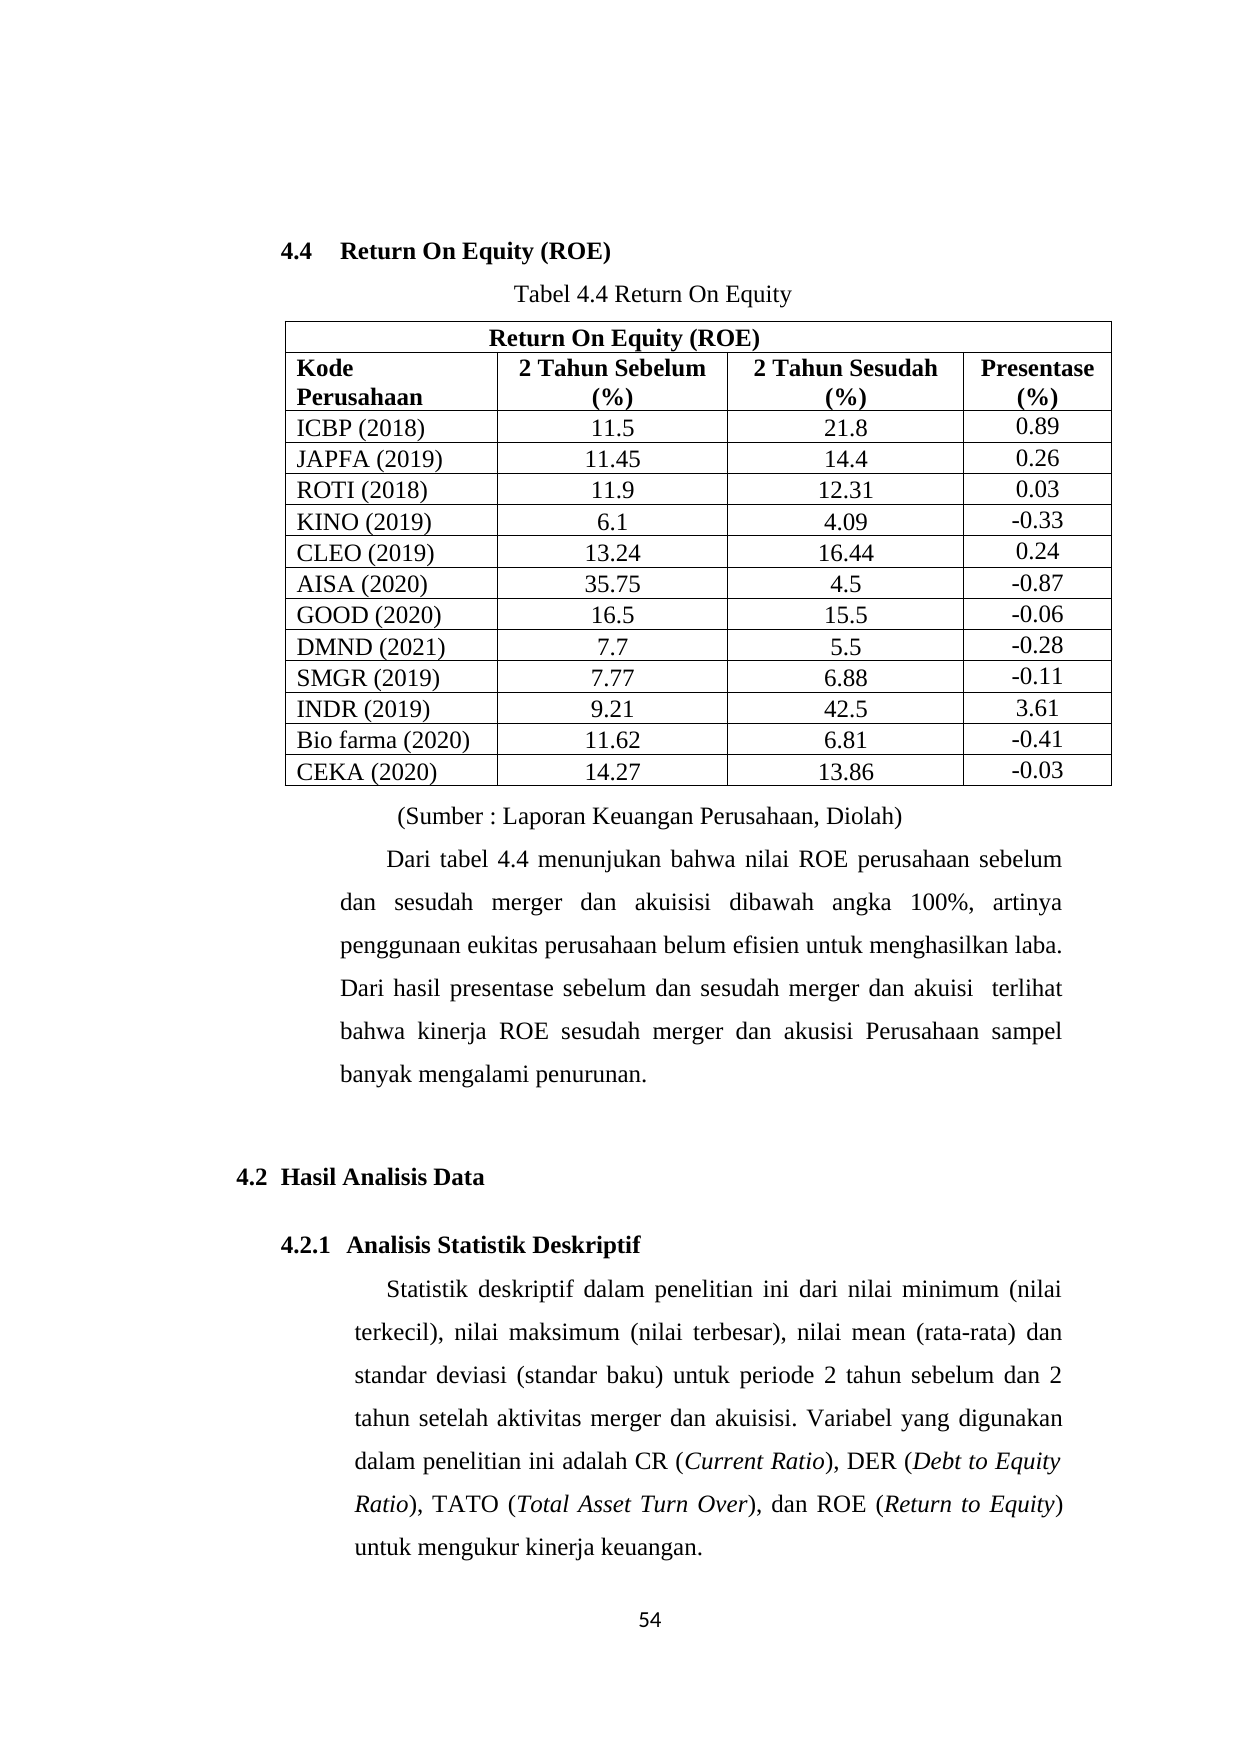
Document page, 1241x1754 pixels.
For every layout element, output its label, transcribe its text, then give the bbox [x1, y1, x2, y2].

table_cell 11.9 [498, 474, 727, 504]
table_cell 16.44 [728, 536, 963, 567]
table_cell 0.26 [964, 443, 1111, 473]
table_cell 14.27 [498, 755, 727, 785]
table_cell SMGR (2019) [286, 661, 497, 692]
table_cell 9.21 [498, 693, 727, 723]
table_cell DMND (2021) [286, 630, 497, 660]
text Return On Equity (ROE) [281, 236, 1063, 265]
table_cell 42.5 [728, 693, 963, 723]
table_cell KINO (2019) [286, 505, 497, 535]
table_cell 13.24 [498, 536, 727, 567]
text Analisis Statistik Deskriptif [281, 1231, 1063, 1259]
text Hasil Analisis Data [236, 1162, 1063, 1191]
table_cell 35.75 [498, 568, 727, 598]
table_header [964, 322, 1111, 352]
list (Sumber : Laporan Keuangan Perusahaan, Diolah) [236, 322, 1063, 829]
table_cell 16.5 [498, 599, 727, 629]
table_cell -0.06 [964, 599, 1111, 629]
table_cell Presentase (%) [964, 353, 1111, 410]
table_cell 6.88 [728, 661, 963, 692]
list Tabel 4.4 Return On Equity [236, 279, 1063, 308]
table_cell Bio farma (2020) [286, 724, 497, 754]
table_cell GOOD (2020) [286, 599, 497, 629]
table_cell 6.1 [498, 505, 727, 535]
table_cell -0.11 [964, 661, 1111, 692]
table_cell 11.45 [498, 443, 727, 473]
table_cell Kode Perusahaan [286, 353, 497, 410]
list Dari tabel 4.4 menunjukan bahwa nilai ROE perusahaan sebelum dan sesudah merger dan akuisisi dibawah angka 100%, artinya penggunaan eukitas perusahaan belum efisien untuk menghasilkan laba. Dari hasil presentase sebelum dan sesudah merger dan akuisi terlihat bahwa kinerja ROE sesudah merger dan akusisi Perusahaan sampel banyak mengalami penurunan. [340, 844, 1063, 1088]
table_cell 0.89 [964, 411, 1111, 442]
table_cell ICBP (2018) [286, 411, 497, 442]
table_cell 4.5 [728, 568, 963, 598]
table_cell JAPFA (2019) [286, 443, 497, 473]
table_cell 11.5 [498, 411, 727, 442]
table_cell 13.86 [728, 755, 963, 785]
table_cell 0.24 [964, 536, 1111, 567]
table_cell 2 Tahun Sebelum (%) [498, 353, 727, 410]
table_cell 7.7 [498, 630, 727, 660]
table_cell 15.5 [728, 599, 963, 629]
list Statistik deskriptif dalam penelitian ini dari nilai minimum (nilai terkecil), nilai maksimum (nilai terbesar), nilai mean (rata-rata) dan standar deviasi (standar baku) untuk periode 2 tahun sebelum dan 2 tahun setelah aktivitas merger dan akuisisi. Variabel yang digunakan dalam penelitian ini adalah CR (Current Ratio), DER (Debt to Equity Ratio), TATO (Total Asset Turn Over), dan ROE (Return to Equity) untuk mengukur kinerja keuangan. [354, 1274, 1063, 1561]
table_header Return On Equity (ROE) [286, 322, 964, 352]
table_cell 2 Tahun Sesudah (%) [728, 353, 963, 410]
table_cell 0.03 [964, 474, 1111, 504]
table_cell CElKA (2020) [286, 755, 497, 785]
table_cell 12.31 [728, 474, 963, 504]
table_cell 11.62 [498, 724, 727, 754]
table_cell -0.33 [964, 505, 1111, 535]
table_cell ROTI (2018) [286, 474, 497, 504]
table_cell 3.61 [964, 693, 1111, 723]
table_cell -0.28 [964, 630, 1111, 660]
table_cell 5.5 [728, 630, 963, 660]
table_cell 6.81 [728, 724, 963, 754]
table_cell 4.09 [728, 505, 963, 535]
table_cell CLElO (2019) [286, 536, 497, 567]
table_cell INDR (2019) [286, 693, 497, 723]
table_cell -0.87 [964, 568, 1111, 598]
table_cell 21.8 [728, 411, 963, 442]
table_cell -0.41 [964, 724, 1111, 754]
table_cell -0.03 [964, 755, 1111, 785]
table_cell 14.4 [728, 443, 963, 473]
table_cell 7.77 [498, 661, 727, 692]
table_cell AISA (2020) [286, 568, 497, 598]
